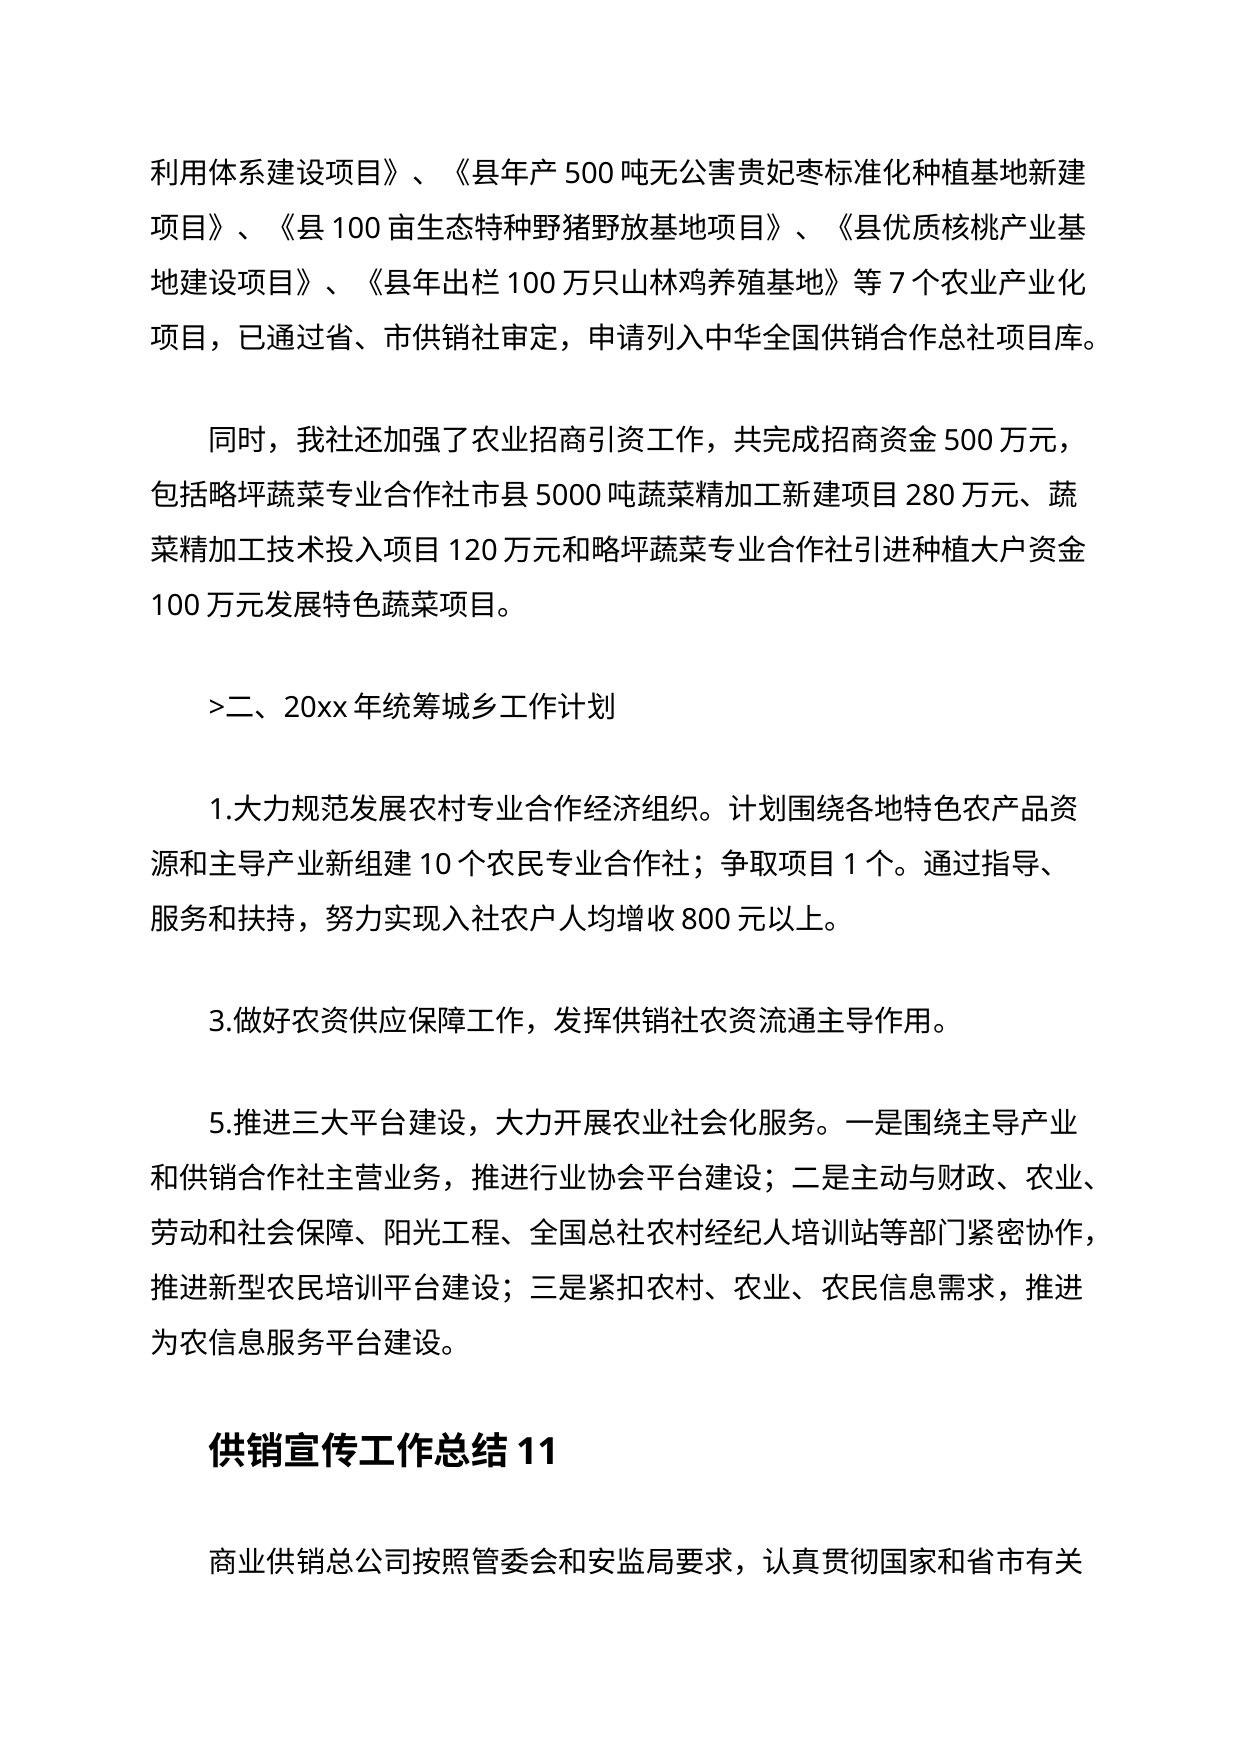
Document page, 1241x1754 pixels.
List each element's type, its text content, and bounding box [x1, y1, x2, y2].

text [150, 1539, 1090, 1581]
text 3.做好农资供应保障工作，发挥供销社农资流通主导作用。 [150, 998, 1090, 1040]
text 5.推进三大平台建设，大力开展农业社会化服务。一是围绕主导产业和供销合作社主营业务，推进行业协会平台建设；二是主动与财政、农业、劳动和社会保障、阳光工程、全国总社农村经纪人培训站等部门紧密协作，推进新型农民培训平台建设；三是紧扣农村、农业、农民信息需求，推进为农信息服务平台建设。 [150, 1100, 1090, 1362]
text >二、20xx年统筹城乡工作计划 [150, 684, 1090, 726]
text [150, 150, 1090, 357]
text 供销宣传工作总结11 [150, 1421, 1090, 1476]
text 同时，我社还加强了农业招商引资工作，共完成招商资金500万元，包括略坪蔬菜专业合作社市县5000吨蔬菜精加工新建项目280万元、蔬菜精加工技术投入项目120万元和略坪蔬菜专业合作社引进种植大户资金100万元发展特色蔬菜项目。 [150, 417, 1090, 624]
text 1.大力规范发展农村专业合作经济组织。计划围绕各地特色农产品资源和主导产业新组建10个农民专业合作社；争取项目1个。通过指导、服务和扶持，努力实现入社农户人均增收800元以上。 [150, 786, 1090, 938]
